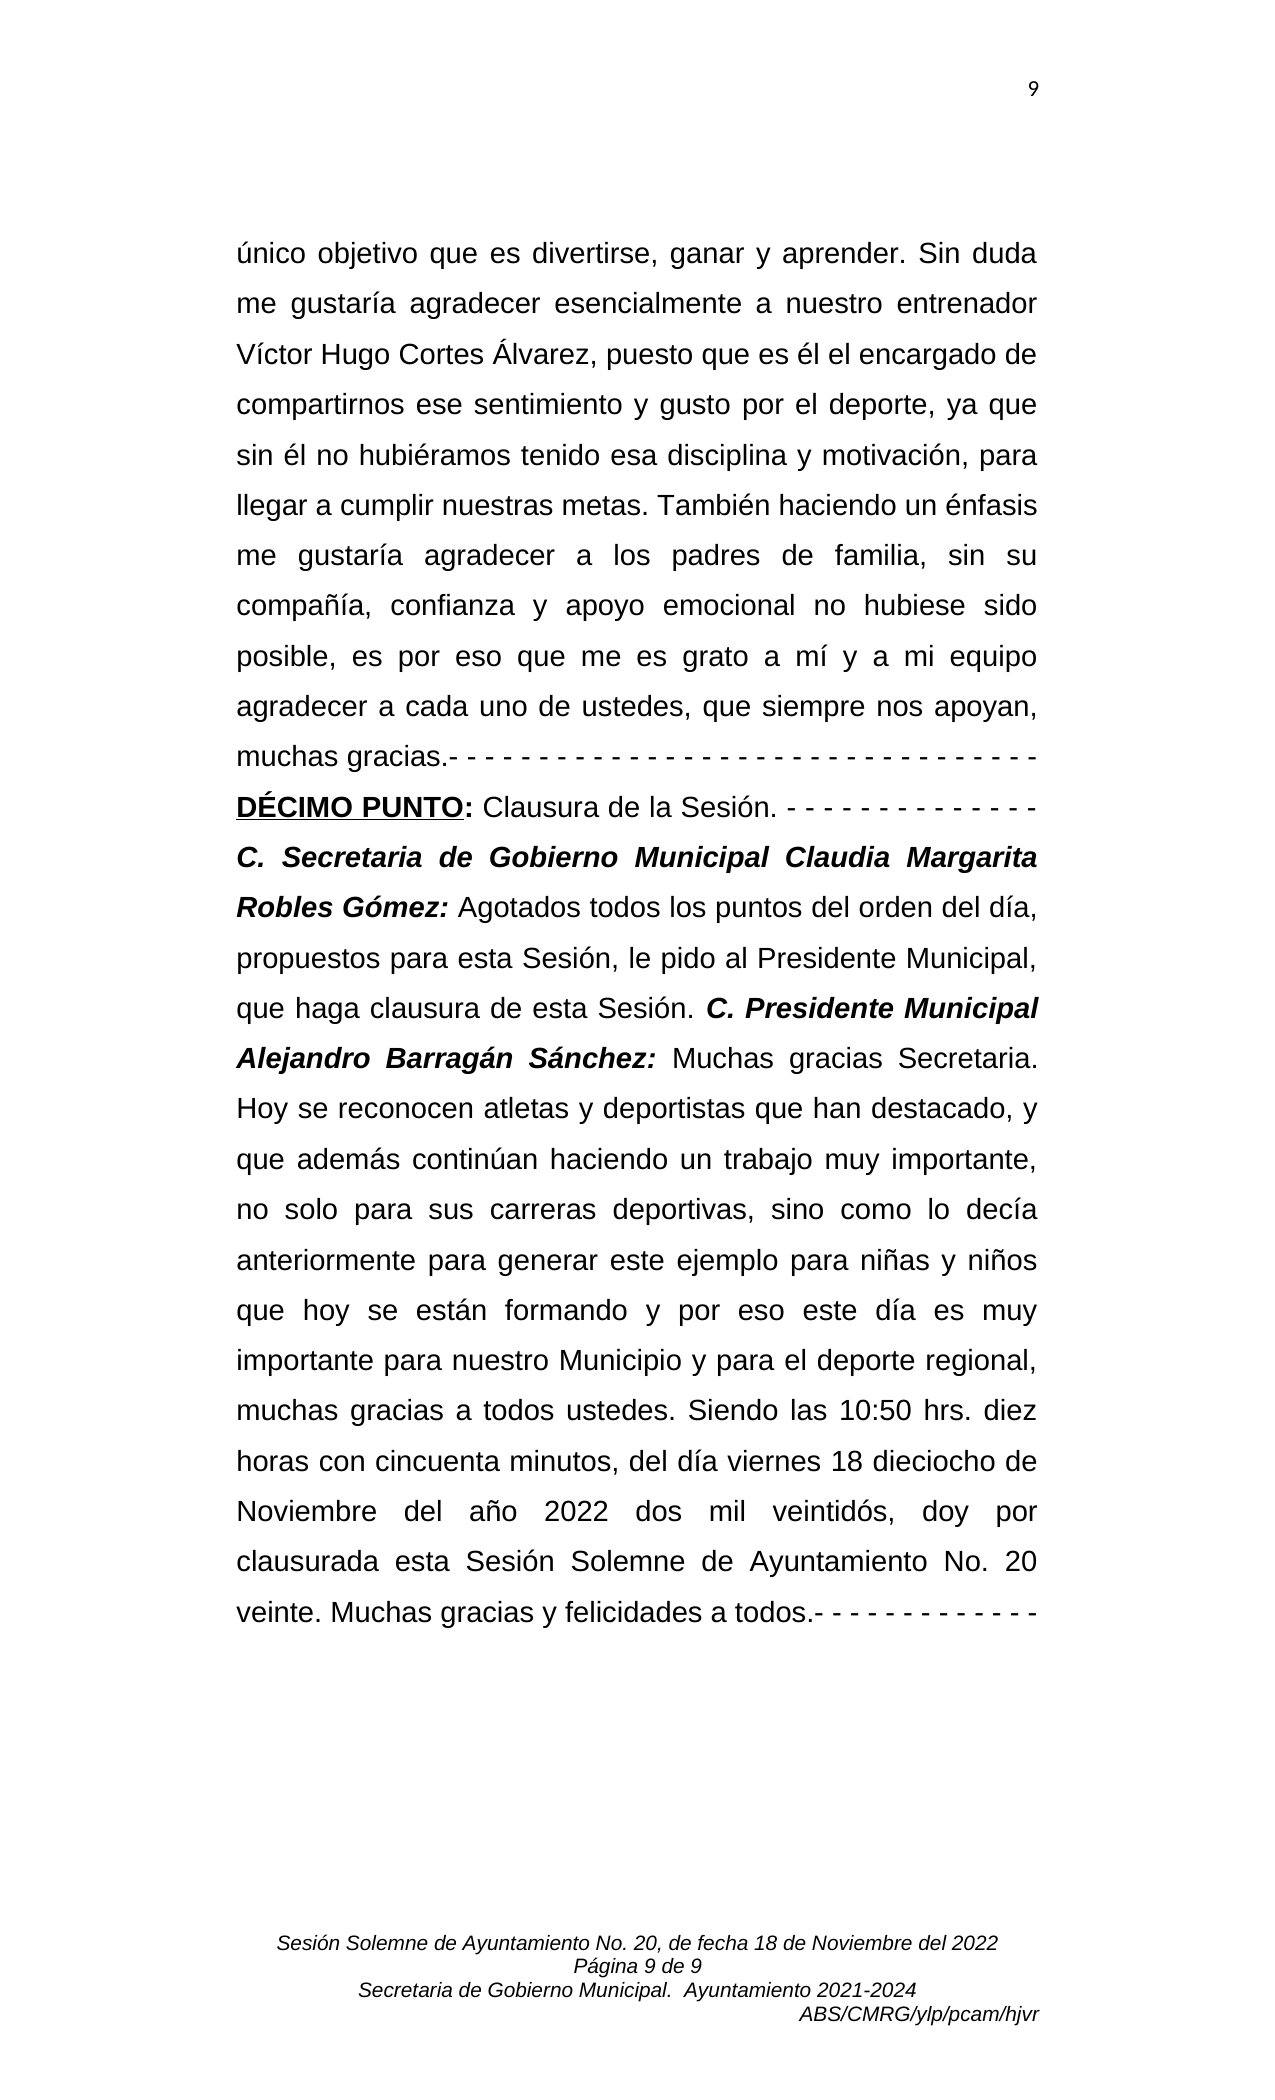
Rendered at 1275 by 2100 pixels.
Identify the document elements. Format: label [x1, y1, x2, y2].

text [236, 236, 1039, 1628]
